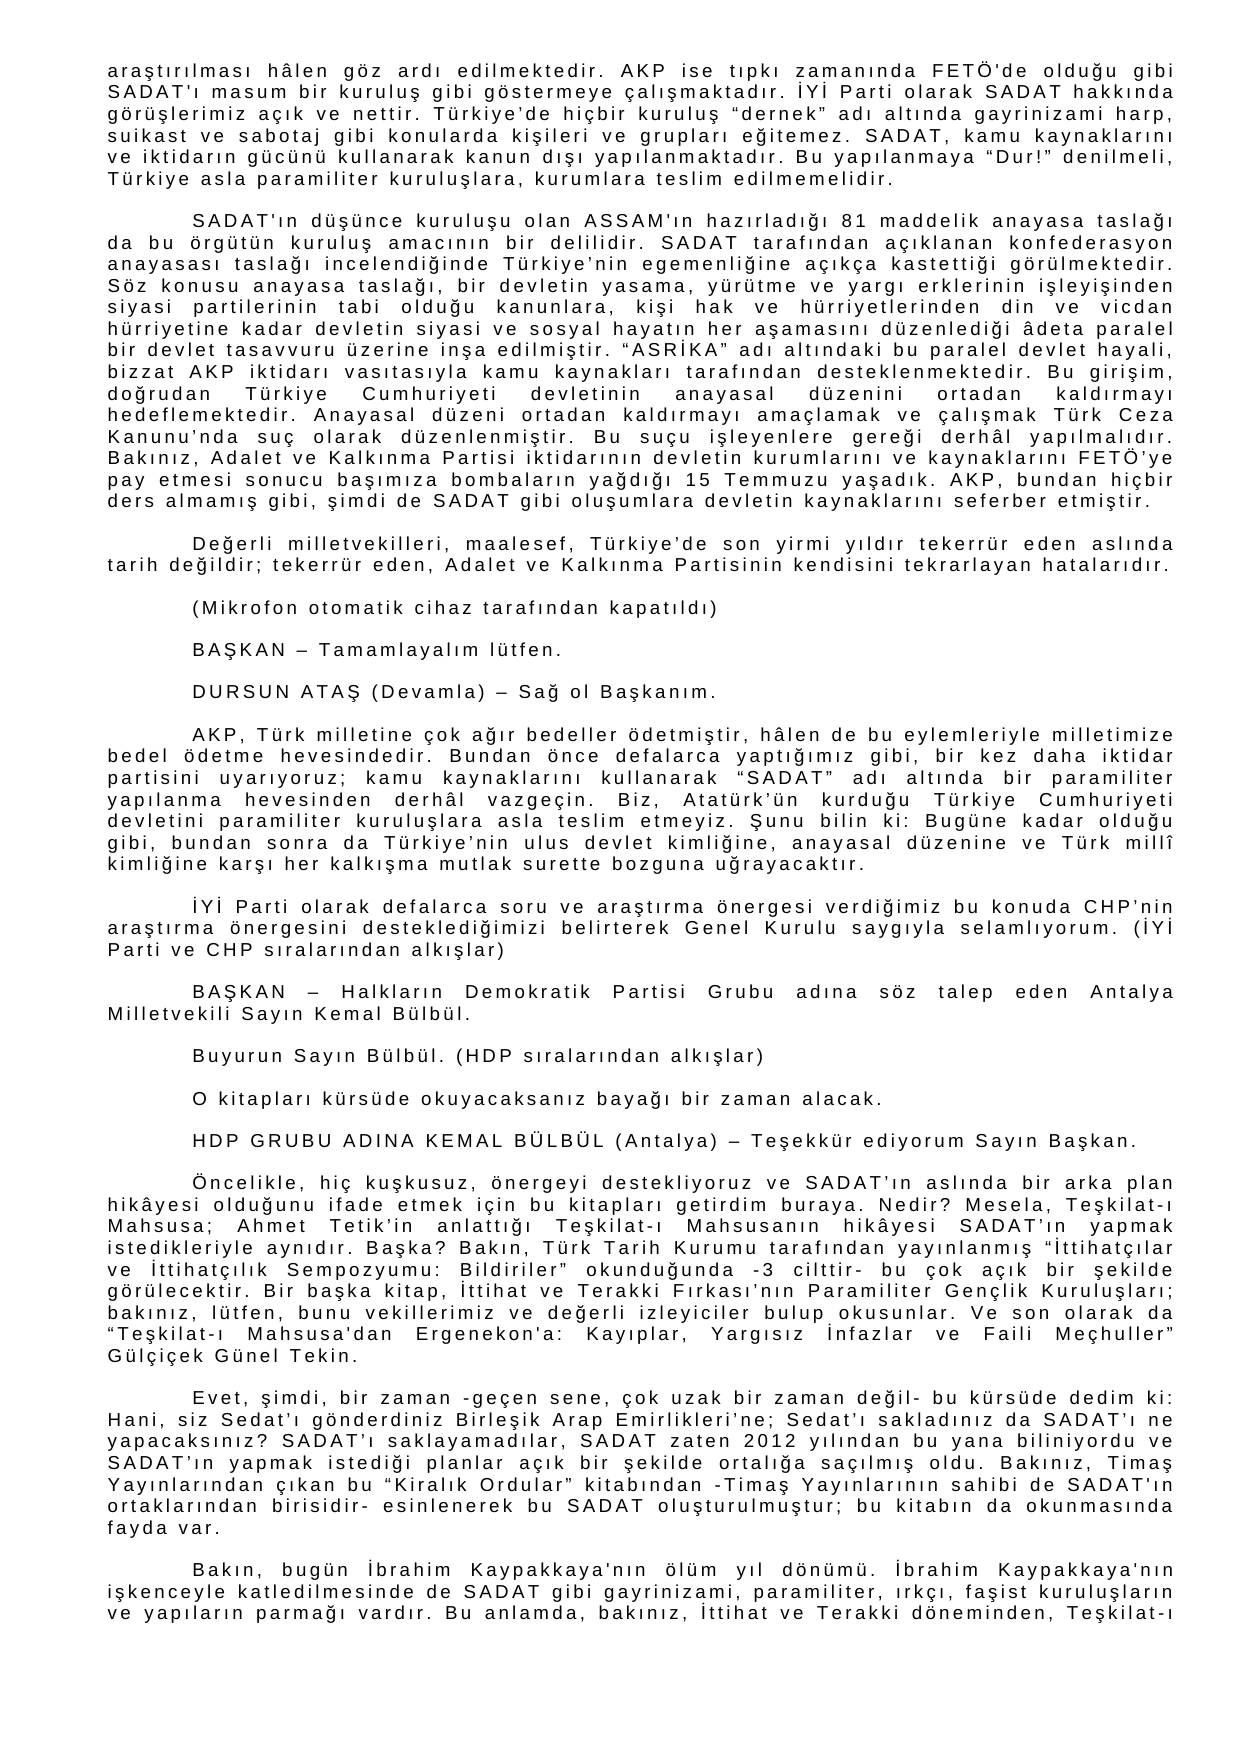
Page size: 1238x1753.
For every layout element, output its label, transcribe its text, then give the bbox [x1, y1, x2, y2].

text Değerli milletvekilleri, maalesef, Türkiye’de son yirmi yıldır tekerrür eden aslında tarih değildir; tekerrür eden, Adalet ve Kalkınma Partisinin kendisini tekrarlayan hatalarıdır. [107, 533, 1174, 576]
text O kitapları kürsüde okuyacaksanız bayağı bir zaman alacak. [107, 1087, 1174, 1109]
text Evet, şimdi, bir zaman -geçen sene, çok uzak bir zaman değil- bu kürsüde dedim ki: Hani, siz Sedat’ı gönderdiniz Birleşik Arap Emirlikleri’ne; Sedat’ı sakladınız da SADAT’ı ne yapacaksınız? SADAT’ı saklayamadılar, SADAT zaten 2012 yılından bu yana biliniyordu ve SADAT’ın yapmak istediği planlar açık bir şekilde ortalığa saçılmış oldu. Bakınız, Timaş Yayınlarından çıkan bu “Kiralık Ordular” kitabından -Timaş Yayınlarının sahibi de SADAT'ın ortaklarından birisidir- esinlenerek bu SADAT oluşturulmuştur; bu kitabın da okunmasında fayda var. [107, 1387, 1174, 1538]
text BAŞKAN – Tamamlayalım lütfen. [107, 639, 1174, 661]
text (Mikrofon otomatik cihaz tarafından kapatıldı) [107, 597, 1174, 618]
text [107, 1559, 1174, 1623]
text HDP GRUBU ADINA KEMAL BÜLBÜL (Antalya) – Teşekkür ediyorum Sayın Başkan. [107, 1130, 1174, 1151]
text İYİ Parti olarak defalarca soru ve araştırma önergesi verdiğimiz bu konuda CHP’nin araştırma önergesini desteklediğimizi belirterek Genel Kurulu saygıyla selamlıyorum. (İYİ Parti ve CHP sıralarından alkışlar) [107, 896, 1174, 960]
text AKP, Türk milletine çok ağır bedeller ödetmiştir, hâlen de bu eylemleriyle milletimize bedel ödetme hevesindedir. Bundan önce defalarca yaptığımız gibi, bir kez daha iktidar partisini uyarıyoruz; kamu kaynaklarını kullanarak “SADAT” adı altında bir paramiliter yapılanma hevesinden derhâl vazgeçin. Biz, Atatürk’ün kurduğu Türkiye Cumhuriyeti devletini paramiliter kuruluşlara asla teslim etmeyiz. Şunu bilin ki: Bugüne kadar olduğu gibi, bundan sonra da Türkiye’nin ulus devlet kimliğine, anayasal düzenine ve Türk millî kimliğine karşı her kalkışma mutlak surette bozguna uğrayacaktır. [107, 724, 1174, 875]
text BAŞKAN – Halkların Demokratik Partisi Grubu adına söz talep eden Antalya Milletvekili Sayın Kemal Bülbül. [107, 981, 1174, 1024]
text Buyurun Sayın Bülbül. (HDP sıralarından alkışlar) [107, 1045, 1174, 1067]
text Öncelikle, hiç kuşkusuz, önergeyi destekliyoruz ve SADAT’ın aslında bir arka plan hikâyesi olduğunu ifade etmek için bu kitapları getirdim buraya. Nedir? Mesela, Teşkilat-ı Mahsusa; Ahmet Tetik’in anlattığı Teşkilat-ı Mahsusanın hikâyesi SADAT’ın yapmak istedikleriyle aynıdır. Başka? Bakın, Türk Tarih Kurumu tarafından yayınlanmış “İttihatçılar ve İttihatçılık Sempozyumu: Bildiriler” okunduğunda -3 cilttir- bu çok açık bir şekilde görülecektir. Bir başka kitap, İttihat ve Terakki Fırkası’nın Paramiliter Gençlik Kuruluşları; bakınız, lütfen, bunu vekillerimiz ve değerli izleyiciler bulup okusunlar. Ve son olarak da “Teşkilat-ı Mahsusa'dan Ergenekon'a: Kayıplar, Yargısız İnfazlar ve Faili Meçhuller” Gülçiçek Günel Tekin. [107, 1172, 1174, 1366]
text SADAT'ın düşünce kuruluşu olan ASSAM'ın hazırladığı 81 maddelik anayasa taslağı da bu örgütün kuruluş amacının bir delilidir. SADAT tarafından açıklanan konfederasyon anayasası taslağı incelendiğinde Türkiye’nin egemenliğine açıkça kastettiği görülmektedir. Söz konusu anayasa taslağı, bir devletin yasama, yürütme ve yargı erklerinin işleyişinden siyasi partilerinin tabi olduğu kanunlara, kişi hak ve hürriyetlerinden din ve vicdan hürriyetine kadar devletin siyasi ve sosyal hayatın her aşamasını düzenlediği âdeta paralel bir devlet tasavvuru üzerine inşa edilmiştir. “ASRİKA” adı altındaki bu paralel devlet hayali, bizzat AKP iktidarı vasıtasıyla kamu kaynakları tarafından desteklenmektedir. Bu girişim, doğrudan Türkiye Cumhuriyeti devletinin anayasal düzenini ortadan kaldırmayı hedeflemektedir. Anayasal düzeni ortadan kaldırmayı amaçlamak ve çalışmak Türk Ceza Kanunu’nda suç olarak düzenlenmiştir. Bu suçu işleyenlere gereği derhâl yapılmalıdır. Bakınız, Adalet ve Kalkınma Partisi iktidarının devletin kurumlarını ve kaynaklarını FETÖ’ye pay etmesi sonucu başımıza bombaların yağdığı 15 Temmuzu yaşadık. AKP, bundan hiçbir ders almamış gibi, şimdi de SADAT gibi oluşumlara devletin kaynaklarını seferber etmiştir. [107, 210, 1174, 512]
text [107, 60, 1174, 189]
text DURSUN ATAŞ (Devamla) – Sağ ol Başkanım. [107, 681, 1174, 703]
